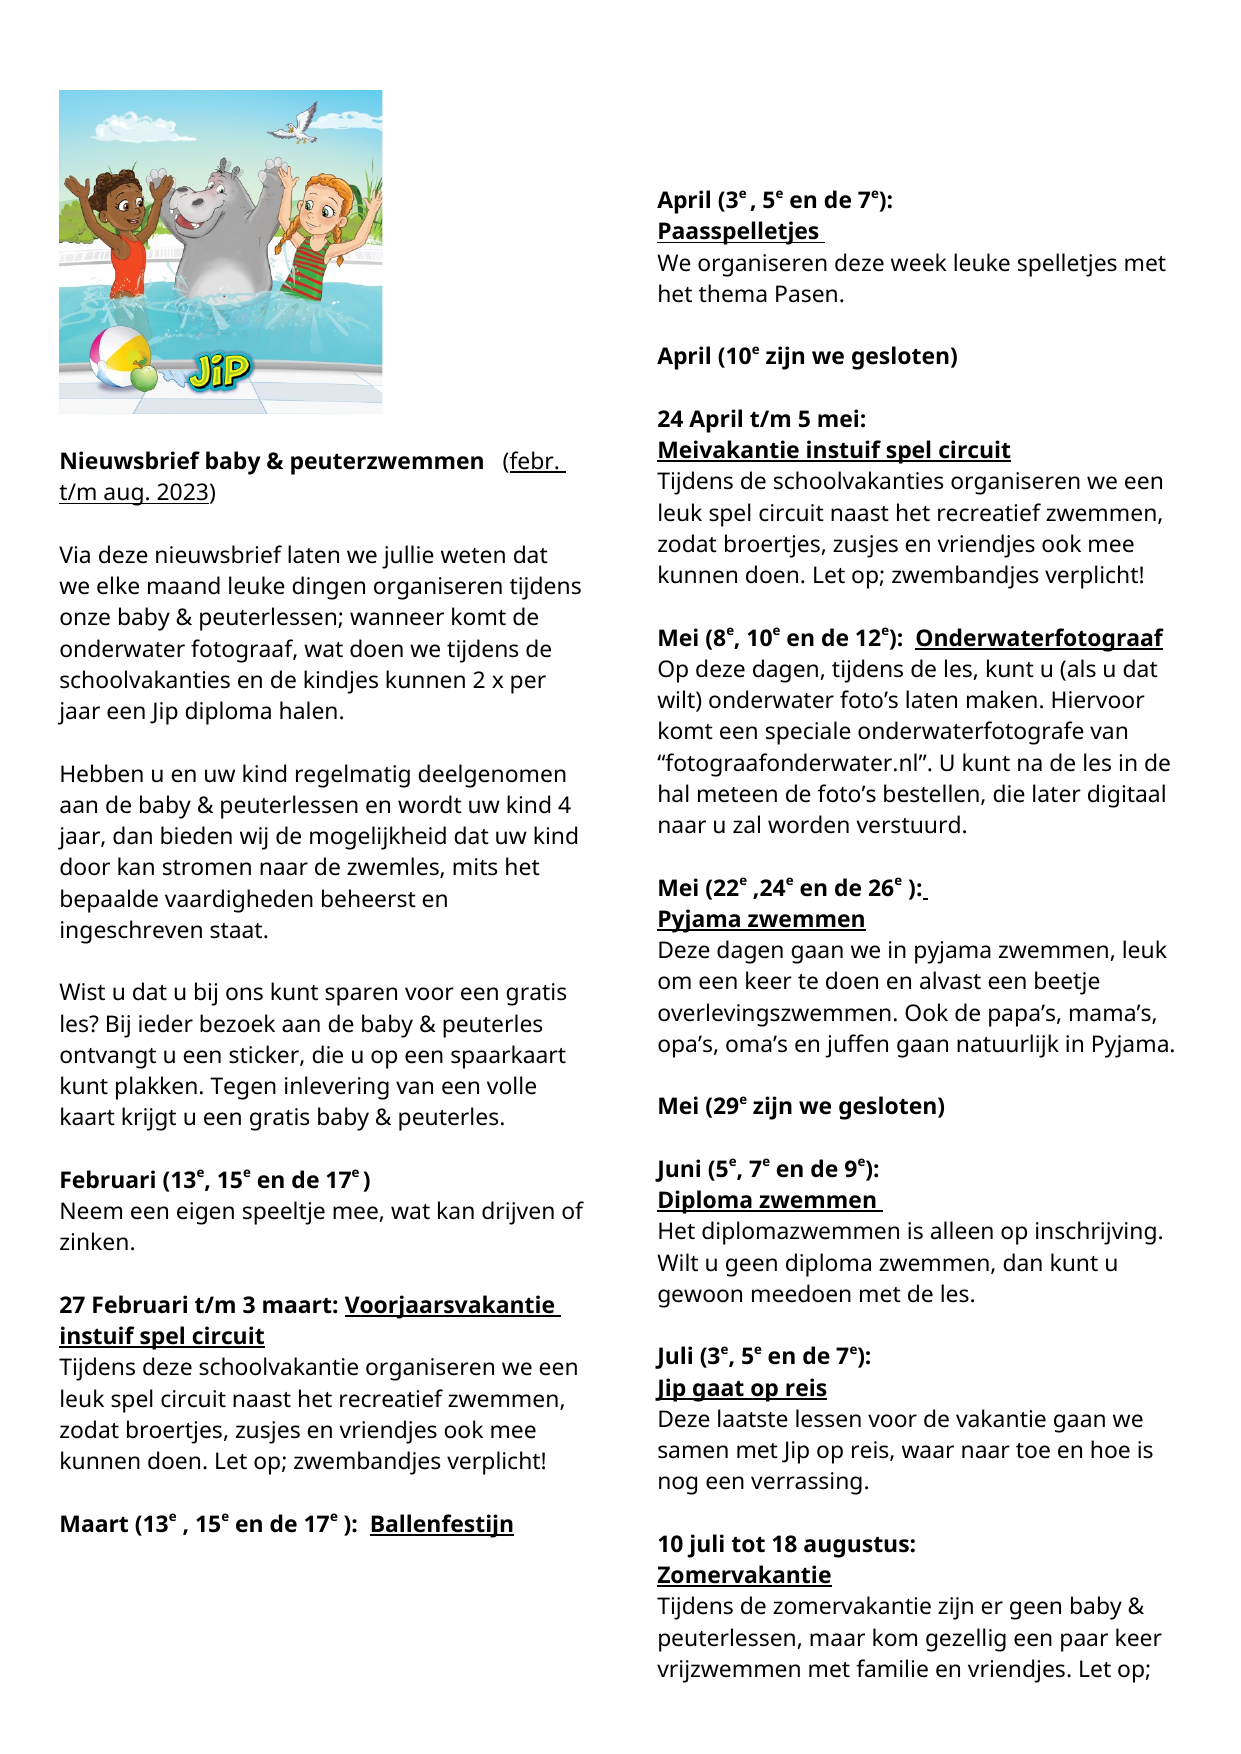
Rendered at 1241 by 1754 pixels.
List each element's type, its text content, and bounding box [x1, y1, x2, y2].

text Deze dagen gaan we in pyjama zwemmen, leuk om een keer te doen en alvast een beetje overlevingszwemmen. Ook de papa’s, mama’s, opa’s, oma’s en juffen gaan natuurlijk in Pyjama. [657, 934, 1181, 1059]
text Mei (29e zijn we gesloten) [657, 1090, 1181, 1122]
text 24 April t/m 5 mei: [657, 403, 1181, 434]
text 27 Februari t/m 3 maart: Voorjaarsvakantie instuif spel circuit [59, 1289, 583, 1351]
text Februari (13e, 15e en de 17e ) [59, 1164, 583, 1195]
text Mei (22e ,24e en de 26e ): [657, 872, 1181, 903]
text April (3e , 5e en de 7e): [657, 184, 1181, 215]
text Tijdens deze schoolvakantie organiseren we een leuk spel circuit naast het recreatief zwemmen, zodat broertjes, zusjes en vriendjes ook mee kunnen doen. Let op; zwembandjes verplicht! [59, 1351, 583, 1476]
text 10 juli tot 18 augustus: [657, 1528, 1181, 1559]
text Meivakantie instuif spel circuit [657, 434, 1181, 465]
text Op deze dagen, tijdens de les, kunt u (als u dat wilt) onderwater foto’s laten maken. Hiervoor komt een speciale onderwaterfotografe van “fotograafonderwater.nl”. U kunt na de les in de hal meteen de foto’s bestellen, die later digitaal naar u zal worden verstuurd. [657, 653, 1181, 840]
text Diploma zwemmen [657, 1184, 1181, 1215]
text Juli (3e, 5e en de 7e): [657, 1340, 1181, 1372]
text Jip gaat op reis [657, 1372, 1181, 1403]
text We organiseren deze week leuke spelletjes met het thema Pasen. [657, 247, 1181, 309]
text Zomervakantie [657, 1559, 1181, 1590]
text Hebben u en uw kind regelmatig deelgenomen aan de baby & peuterlessen en wordt uw kind 4 jaar, dan bieden wij de mogelijkheid dat uw kind door kan stromen naar de zwemles, mits het bepaalde vaardigheden beheerst en ingeschreven staat. [59, 757, 583, 945]
text Nieuwsbrief baby & peuterzwemmen (febr. t/m aug. 2023) [59, 445, 583, 507]
text Paasspelletjes [657, 215, 1181, 247]
text Het diplomazwemmen is alleen op inschrijving. Wilt u geen diploma zwemmen, dan kunt u gewoon meedoen met de les. [657, 1215, 1181, 1309]
text Via deze nieuwsbrief laten we jullie weten dat we elke maand leuke dingen organiseren tijdens onze baby & peuterlessen; wanneer komt de onderwater fotograaf, wat doen we tijdens de schoolvakanties en de kindjes kunnen 2 x per jaar een Jip diploma halen. [59, 539, 583, 726]
text Maart (13e , 15e en de 17e ): Ballenfestijn [59, 1507, 583, 1539]
text Neem een eigen speeltje mee, wat kan drijven of zinken. [59, 1195, 583, 1257]
text Tijdens de schoolvakanties organiseren we een leuk spel circuit naast het recreatief zwemmen, zodat broertjes, zusjes en vriendjes ook mee kunnen doen. Let op; zwembandjes verplicht! [657, 465, 1181, 590]
text Wist u dat u bij ons kunt sparen voor een gratis les? Bij ieder bezoek aan de baby & peuterles ontvangt u een sticker, die u op een spaarkaart kunt plakken. Tegen inlevering van een volle kaart krijgt u een gratis baby & peuterles. [59, 976, 583, 1132]
text Deze laatste lessen voor de vakantie gaan we samen met Jip op reis, waar naar toe en hoe is nog een verrassing. [657, 1403, 1181, 1497]
picture [59, 90, 383, 414]
text Pyjama zwemmen [657, 903, 1181, 934]
text Mei (8e, 10e en de 12e): Onderwaterfotograaf [657, 622, 1181, 653]
text April (10e zijn we gesloten) [657, 340, 1181, 372]
text Juni (5e, 7e en de 9e): [657, 1153, 1181, 1184]
